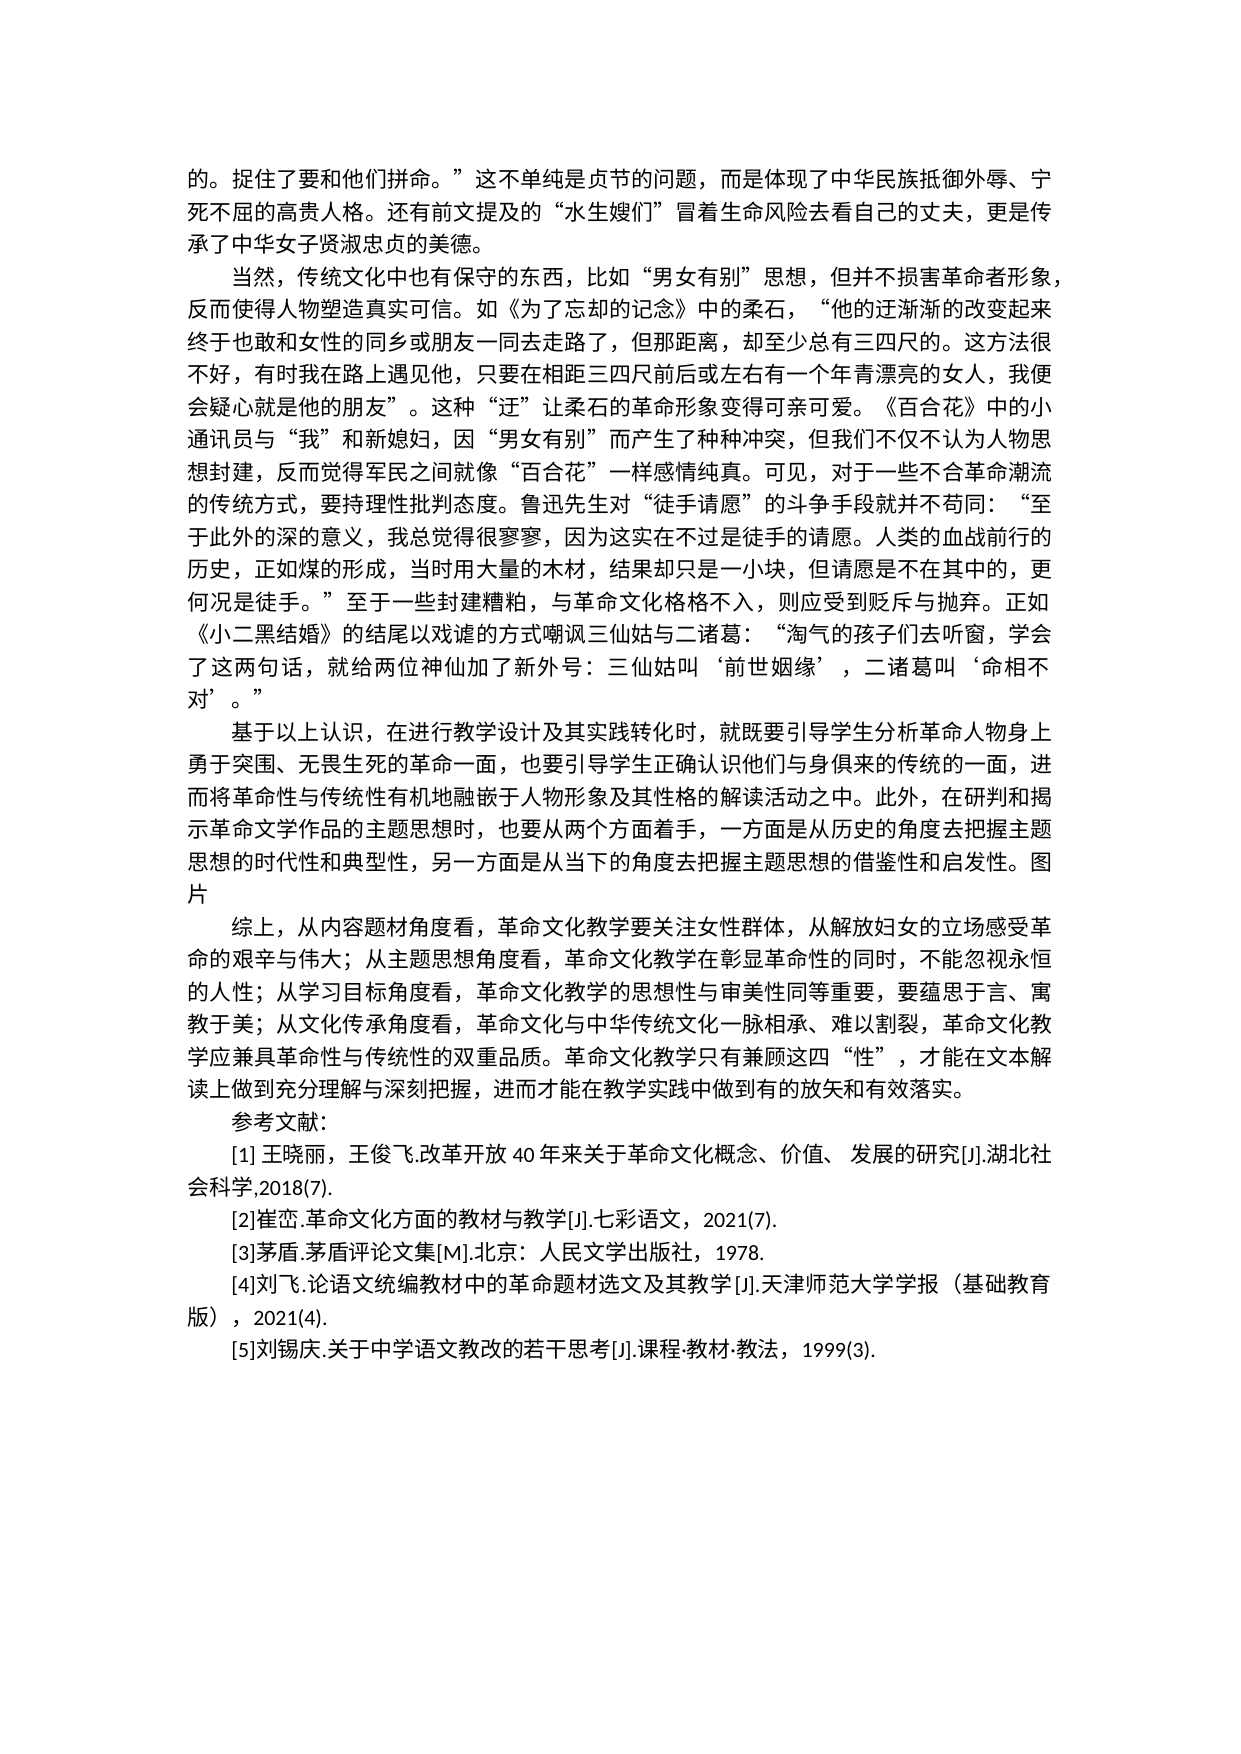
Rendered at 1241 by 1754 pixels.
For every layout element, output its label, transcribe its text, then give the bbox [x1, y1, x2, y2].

text [3]茅盾.茅盾评论文集[M].北京：人民文学出版社，1978. [187, 1234, 1053, 1267]
text 综上，从内容题材角度看，革命文化教学要关注女性群体，从解放妇女的立场感受革命的艰辛与伟大；从主题思想角度看，革命文化教学在彰显革命性的同时，不能忽视永恒的人性；从学习目标角度看，革命文化教学的思想性与审美性同等重要，要蕴思于言、寓教于美；从文化传承角度看，革命文化与中华传统文化一脉相承、难以割裂，革命文化教学应兼具革命性与传统性的双重品质。革命文化教学只有兼顾这四“性”，才能在文本解读上做到充分理解与深刻把握，进而才能在教学实践中做到有的放矢和有效落实。 [187, 909, 1053, 1104]
text 参考文献： [187, 1104, 1053, 1137]
text [5]刘锡庆.关于中学语文教改的若干思考[J].课程·教材·教法，1999(3). [187, 1332, 1053, 1364]
text [4]刘飞.论语文统编教材中的革命题材选文及其教学[J].天津师范大学学报（基础教育版），2021(4). [187, 1267, 1053, 1332]
text [1] 王晓丽，王俊飞.改革开放 40 年来关于革命文化概念、价值、 发展的研究[J].湖北社会科学,2018(7). [187, 1137, 1053, 1202]
text [2]崔峦.革命文化方面的教材与教学[J].七彩语文，2021(7). [187, 1202, 1053, 1234]
text 基于以上认识，在进行教学设计及其实践转化时，就既要引导学生分析革命人物身上勇于突围、无畏生死的革命一面，也要引导学生正确认识他们与身俱来的传统的一面，进而将革命性与传统性有机地融嵌于人物形象及其性格的解读活动之中。此外，在研判和揭示革命文学作品的主题思想时，也要从两个方面着手，一方面是从历史的角度去把握主题思想的时代性和典型性，另一方面是从当下的角度去把握主题思想的借鉴性和启发性。图片 [187, 714, 1053, 909]
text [187, 162, 1053, 259]
text 当然，传统文化中也有保守的东西，比如“男女有别”思想，但并不损害革命者形象，反而使得人物塑造真实可信。如《为了忘却的记念》中的柔石，“他的迂渐渐的改变起来，终于也敢和女性的同乡或朋友一同去走路了，但那距离，却至少总有三四尺的。这方法很不好，有时我在路上遇见他，只要在相距三四尺前后或左右有一个年青漂亮的女人，我便会疑心就是他的朋友”。这种“迂”让柔石的革命形象变得可亲可爱。《百合花》中的小通讯员与“我”和新媳妇，因“男女有别”而产生了种种冲突，但我们不仅不认为人物思想封建，反而觉得军民之间就像“百合花”一样感情纯真。可见，对于一些不合革命潮流的传统方式，要持理性批判态度。鲁迅先生对“徒手请愿”的斗争手段就并不苟同：“至于此外的深的意义，我总觉得很寥寥，因为这实在不过是徒手的请愿。人类的血战前行的历史，正如煤的形成，当时用大量的木材，结果却只是一小块，但请愿是不在其中的，更何况是徒手。”至于一些封建糟粕，与革命文化格格不入，则应受到贬斥与抛弃。正如《小二黑结婚》的结尾以戏谑的方式嘲讽三仙姑与二诸葛：“淘气的孩子们去听窗，学会了这两句话，就给两位神仙加了新外号：三仙姑叫‘前世姻缘’，二诸葛叫‘命相不对’。” [187, 259, 1053, 714]
